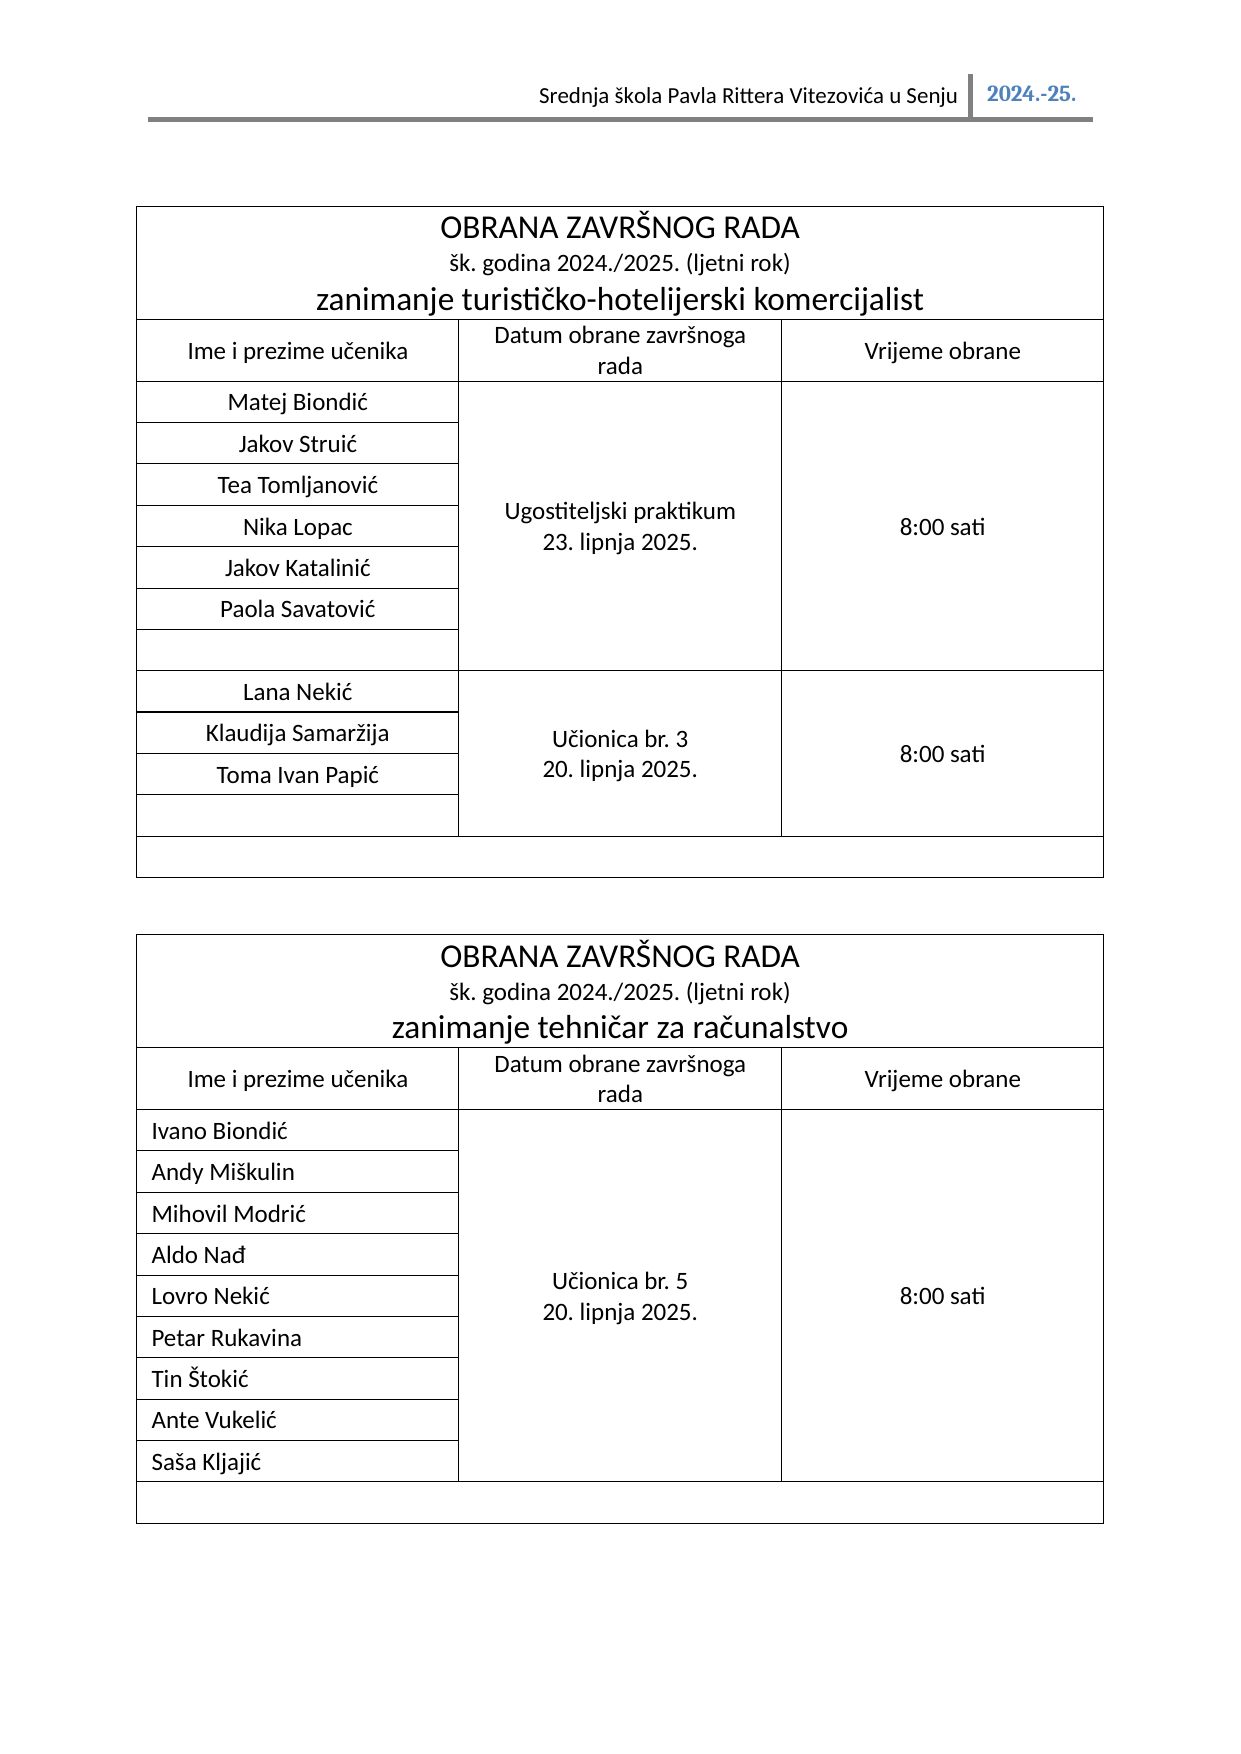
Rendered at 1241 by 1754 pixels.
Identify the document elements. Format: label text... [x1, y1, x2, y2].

table_cell Toma Ivan Papić [137, 754, 458, 794]
table_cell Mihovil Modrić [137, 1193, 458, 1233]
table_cell Tin Štokić [137, 1358, 458, 1398]
table_cell [137, 837, 1103, 877]
table_cell 8:00 sati [782, 671, 1103, 836]
table_cell Andy Miškulin [137, 1151, 458, 1192]
table_cell Vrijeme obrane [782, 320, 1103, 381]
table_cell Lana Nekić [137, 671, 458, 711]
table_cell Učionica br. 3 20. lipnja 2025. [459, 671, 781, 836]
table_cell Jakov Struić [137, 423, 458, 463]
table_header OBRANA ZAVRŠNOG RADA šk. godina 2024./2025. (ljetni rok) zanimanje tehničar za računalstvo [137, 935, 1103, 1047]
table_cell Ime i prezime učenika [137, 320, 458, 381]
table_cell [137, 795, 458, 836]
table_cell Ante Vukelić [137, 1400, 458, 1440]
table_cell Datum obrane završnoga rada [459, 320, 781, 381]
table_cell 8:00 sati [782, 1110, 1103, 1481]
table_cell Tea Tomljanović [137, 464, 458, 505]
table_cell Matej Biondić [137, 382, 458, 422]
table_cell Petar Rukavina [137, 1317, 458, 1357]
table_cell Ivano Biondić [137, 1110, 458, 1150]
table_cell Lovro Nekić [137, 1276, 458, 1316]
table_cell [137, 630, 458, 670]
table_cell Jakov Katalinić [137, 547, 458, 587]
table_header OBRANA ZAVRŠNOG RADA šk. godina 2024./2025. (ljetni rok) zanimanje turističko-hotelijerski komercijalist [137, 207, 1103, 318]
table_cell 8:00 sati [782, 382, 1103, 670]
table_cell Aldo Nađ [137, 1234, 458, 1274]
table_cell Ime i prezime učenika [137, 1048, 458, 1109]
table_cell Nika Lopac [137, 506, 458, 546]
table_cell Učionica br. 5 20. lipnja 2025. [459, 1110, 781, 1481]
table_cell Vrijeme obrane [782, 1048, 1103, 1109]
table_cell Ugostiteljski praktikum 23. lipnja 2025. [459, 382, 781, 670]
table_cell Paola Savatović [137, 589, 458, 629]
table_cell Klaudija Samaržija [137, 713, 458, 753]
table_cell Saša Kljajić [137, 1441, 458, 1481]
table_cell Datum obrane završnoga rada [459, 1048, 781, 1109]
table_cell [137, 1482, 1103, 1523]
